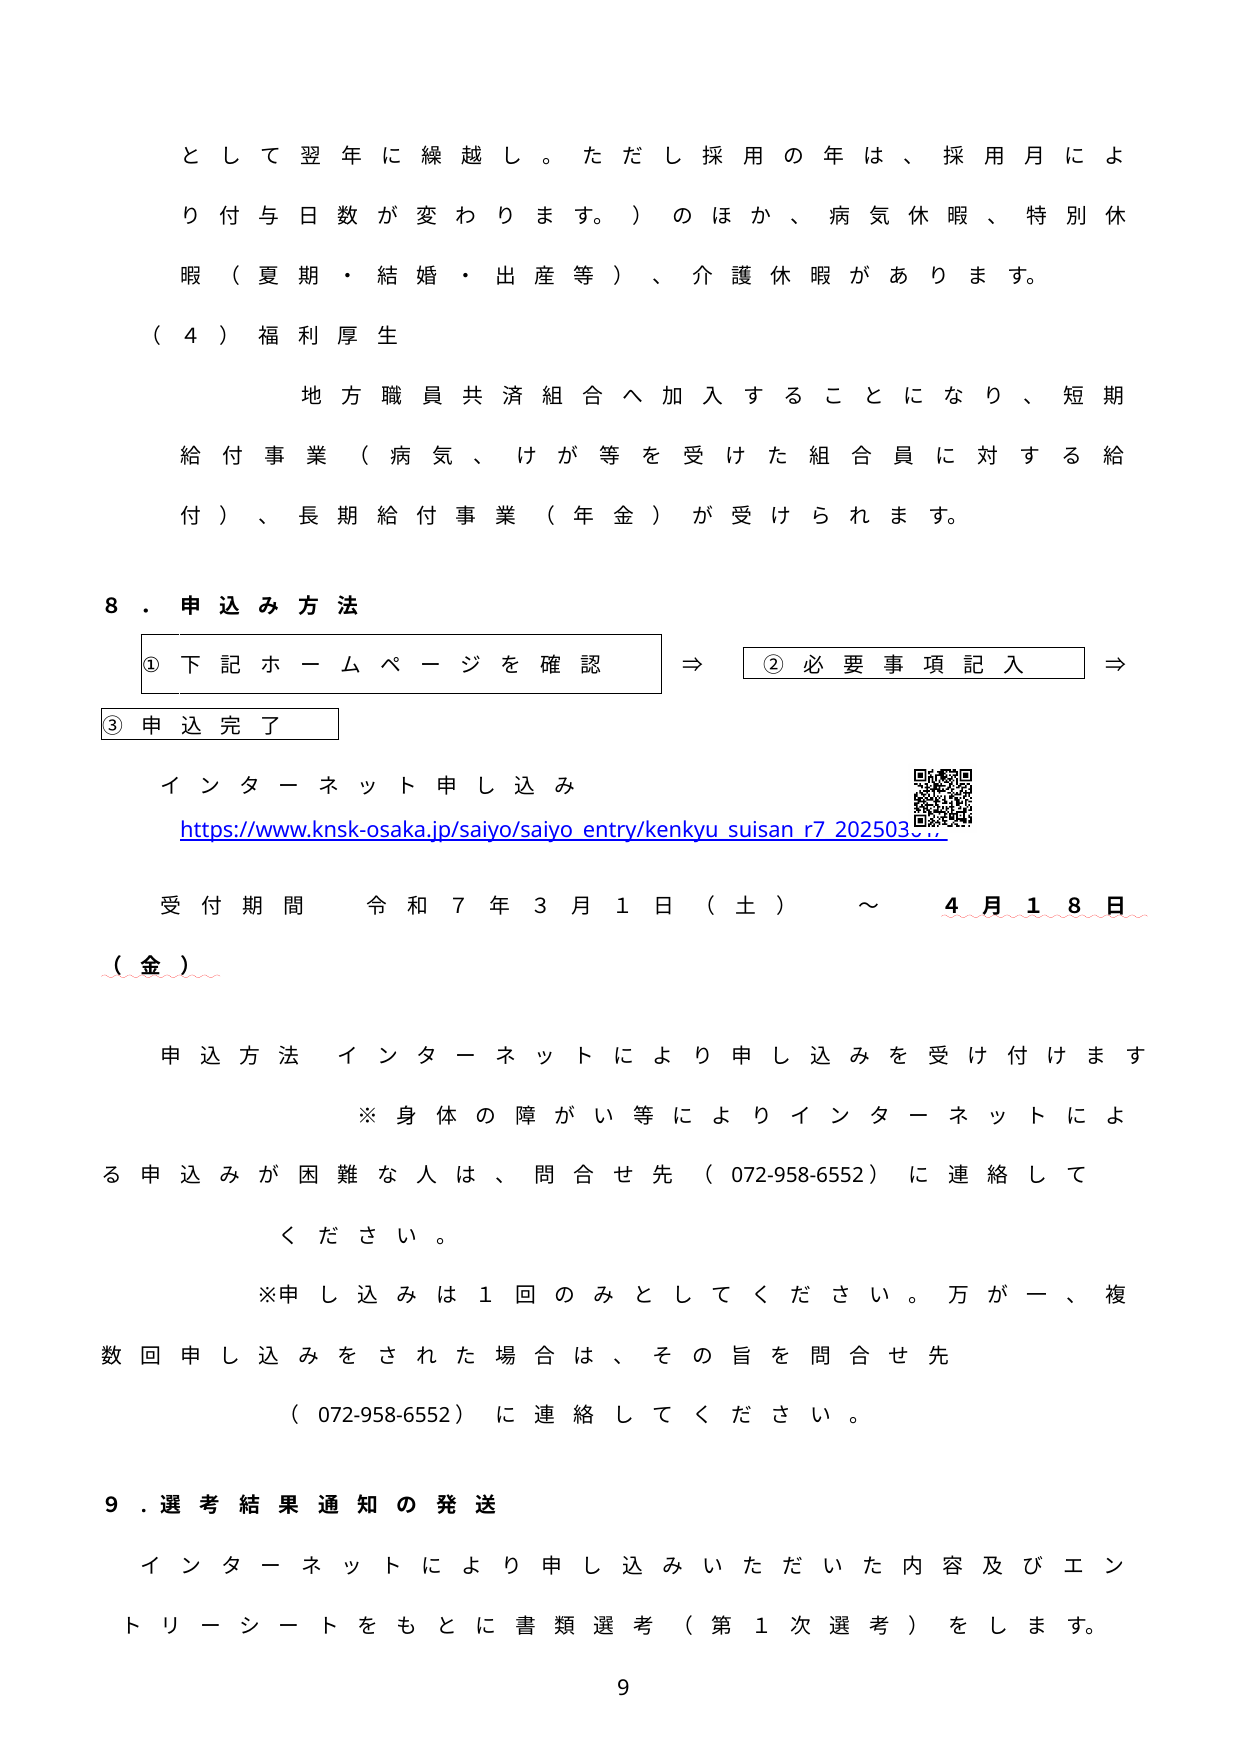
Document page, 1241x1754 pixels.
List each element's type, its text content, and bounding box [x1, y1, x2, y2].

text ９. 選考結果通知の発送 [101, 1474, 1145, 1534]
text ください。 [101, 1204, 1145, 1264]
text ①下記ホームページを確認 ⇒ ②必要事項記入 ⇒ ③申込完了 [101, 634, 1145, 754]
text ※申し込みは１回のみとしてください。万が一、複数回申し込みをされた場合は、その旨を問合せ先 [101, 1264, 1145, 1384]
text 受付期間 令和７年３月１日（土） ～ ４月１８日（金） [101, 874, 1145, 994]
text （072-958-6552）に連絡してください。 [101, 1384, 1145, 1444]
text インターネットにより申し込みいただいた内容及びエントリーシートをもとに書類選考（第１次選考）をします。 [120, 1534, 1145, 1654]
text インターネット申し込み [101, 754, 1145, 814]
text 地方職員共済組合へ加入することになり、短期給付事業（病気、けが等を受けた組合員に対する給付）、長期給付事業（年金）が受けられます。 [101, 364, 1145, 544]
picture [908, 763, 978, 833]
text （４）福利厚生 [101, 304, 1145, 364]
text 申込方法 インターネットにより申し込みを受け付けます。 [101, 1024, 1145, 1084]
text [101, 124, 1145, 304]
text ※身体の障がい等によりインターネットによる申込みが困難な人は、問合せ先（072-958-6552）に連絡して [101, 1084, 1145, 1204]
text https://www.knsk-osaka.jp/saiyo/saiyo_entry/kenkyu_suisan_r7_20250301/ [101, 814, 1145, 844]
text ８．申込み方法 [101, 574, 1145, 634]
